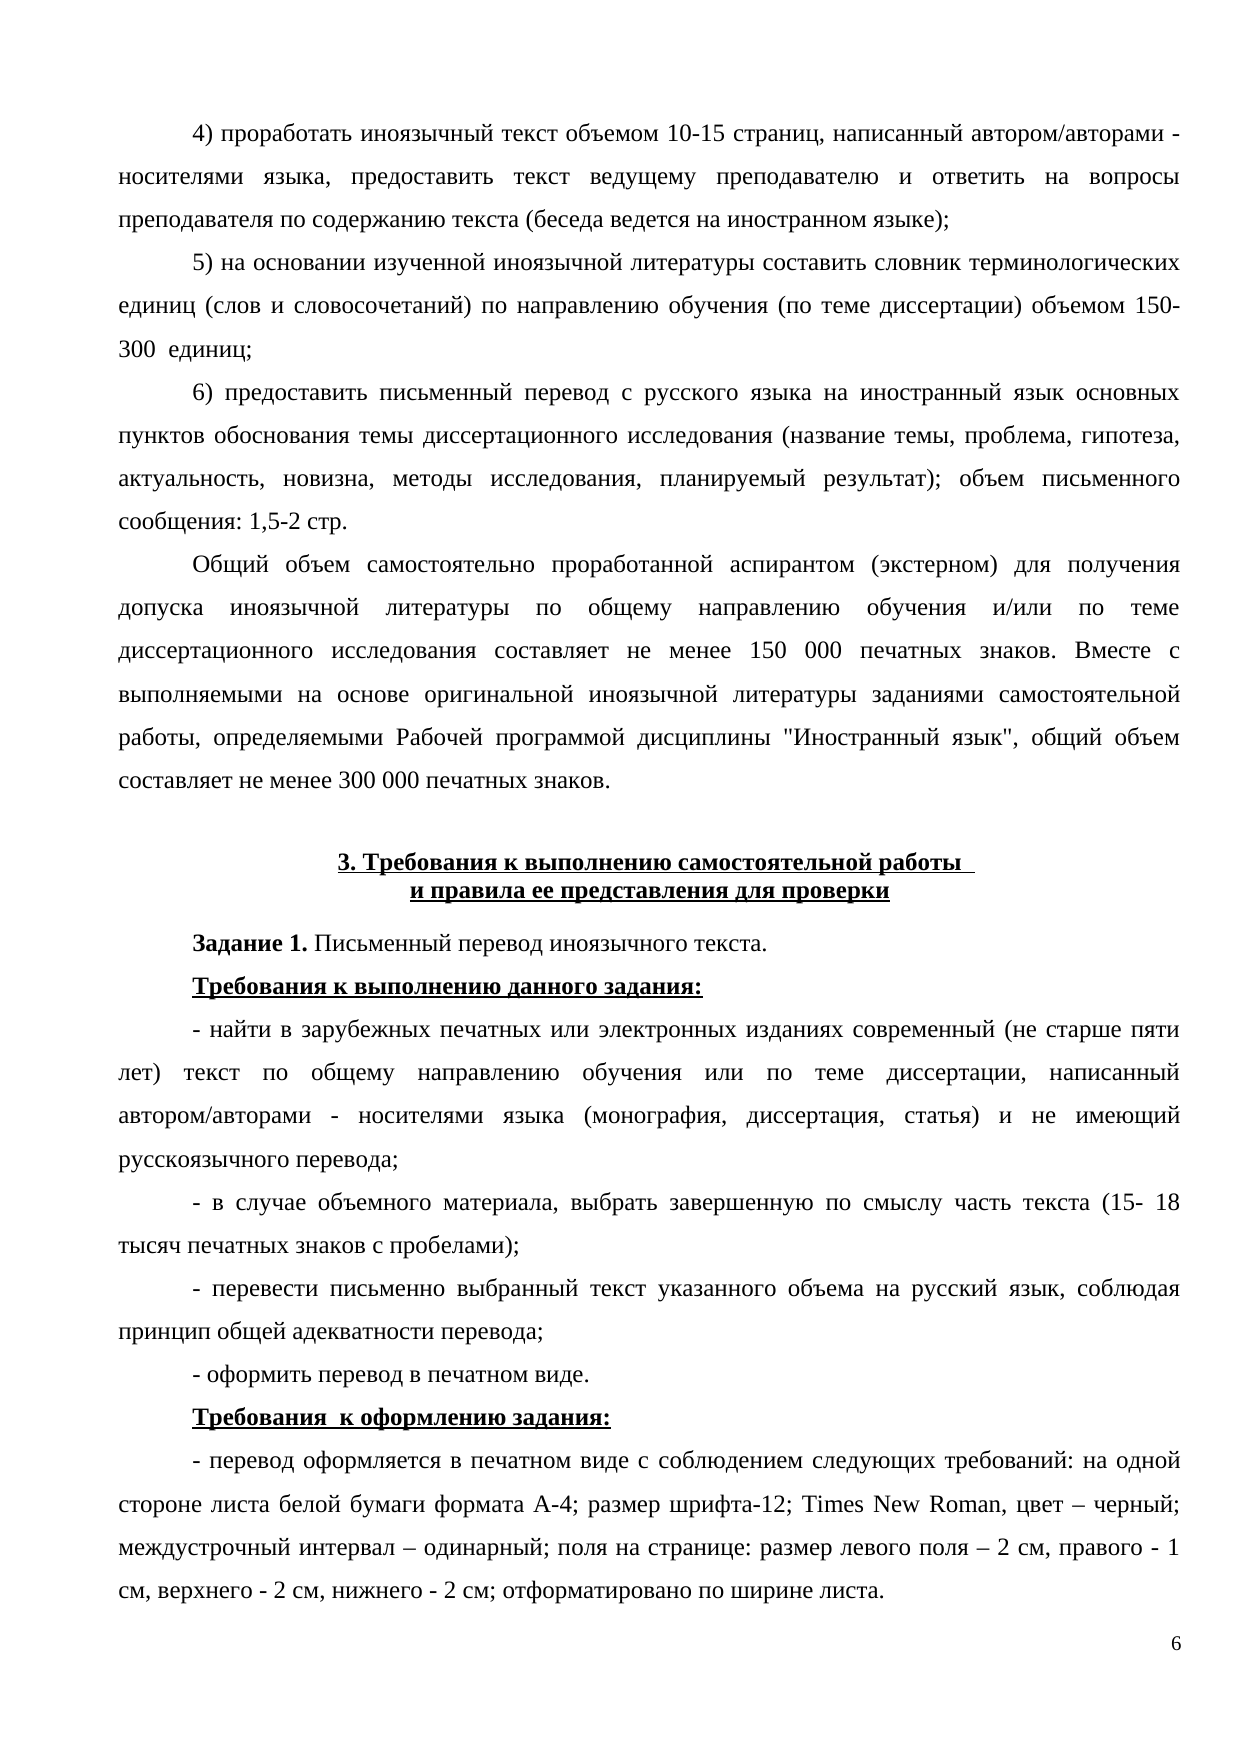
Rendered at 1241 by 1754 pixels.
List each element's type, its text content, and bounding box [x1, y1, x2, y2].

text - перевод оформляется в печатном виде с соблюдением следующих требований: на одной стороне листа белой бумаги формата А-4; размер шрифта-12; Times New Roman, цвет – черный; междустрочный интервал – одинарный; поля на странице: размер левого поля – , правого - , верхнего - 2 см, нижнего - 2 см; отформатировано по ширине листа. [118, 1446, 1181, 1604]
subtitle и правила ее представления для проверки [118, 875, 1181, 904]
text 6) предоставить письменный перевод с русского языка на иностранный язык основных пунктов обоснования темы диссертационного исследования (название темы, проблема, гипотеза, актуальность, новизна, методы исследования, планируемый результат); объем письменного сообщения: 1,5-2 стр. [118, 377, 1181, 535]
text - оформить перевод в печатном виде. [118, 1359, 1181, 1388]
text Требования к выполнению данного задания: [118, 971, 1181, 1000]
text 4) проработать иноязычный текст объемом 10-15 страниц, написанный автором/авторами - носителями языка, предоставить текст ведущему преподавателю и ответить на вопросы преподавателя по содержанию текста (беседа ведется на иностранном языке); [118, 118, 1181, 233]
text Общий объем самостоятельно проработанной аспирантом (экстерном) для получения допуска иноязычной литературы по общему направлению обучения и/или по теме диссертационного исследования составляет не менее 150 000 печатных знаков. Вместе с выполняемыми на основе оригинальной иноязычной литературы заданиями самостоятельной работы, определяемыми Рабочей программой дисциплины "Иностранный язык", общий объем составляет не менее 300 000 печатных знаков. [118, 549, 1181, 794]
text - найти в зарубежных печатных или электронных изданиях современный (не старше пяти лет) текст по общему направлению обучения или по теме диссертации, написанный автором/авторами - носителями языка (монография, диссертация, статья) и не имеющий русскоязычного перевода; [118, 1014, 1181, 1172]
text Задание 1. Письменный перевод иноязычного текста. [118, 928, 1181, 957]
text - перевести письменно выбранный текст указанного объема на русский язык, соблюдая принцип общей адекватности перевода; [118, 1273, 1181, 1345]
text Требования к оформлению задания: [118, 1402, 1181, 1431]
subtitle 3. Требования к выполнению самостоятельной работы [118, 847, 1181, 875]
text - в случае объемного материала, выбрать завершенную по смыслу часть текста (15- 18 тысяч печатных знаков с пробелами); [118, 1187, 1181, 1259]
text 5) на основании изученной иноязычной литературы составить словник терминологических единиц (слов и словосочетаний) по направлению обучения (по теме диссертации) объемом 150-300 единиц; [118, 247, 1181, 362]
